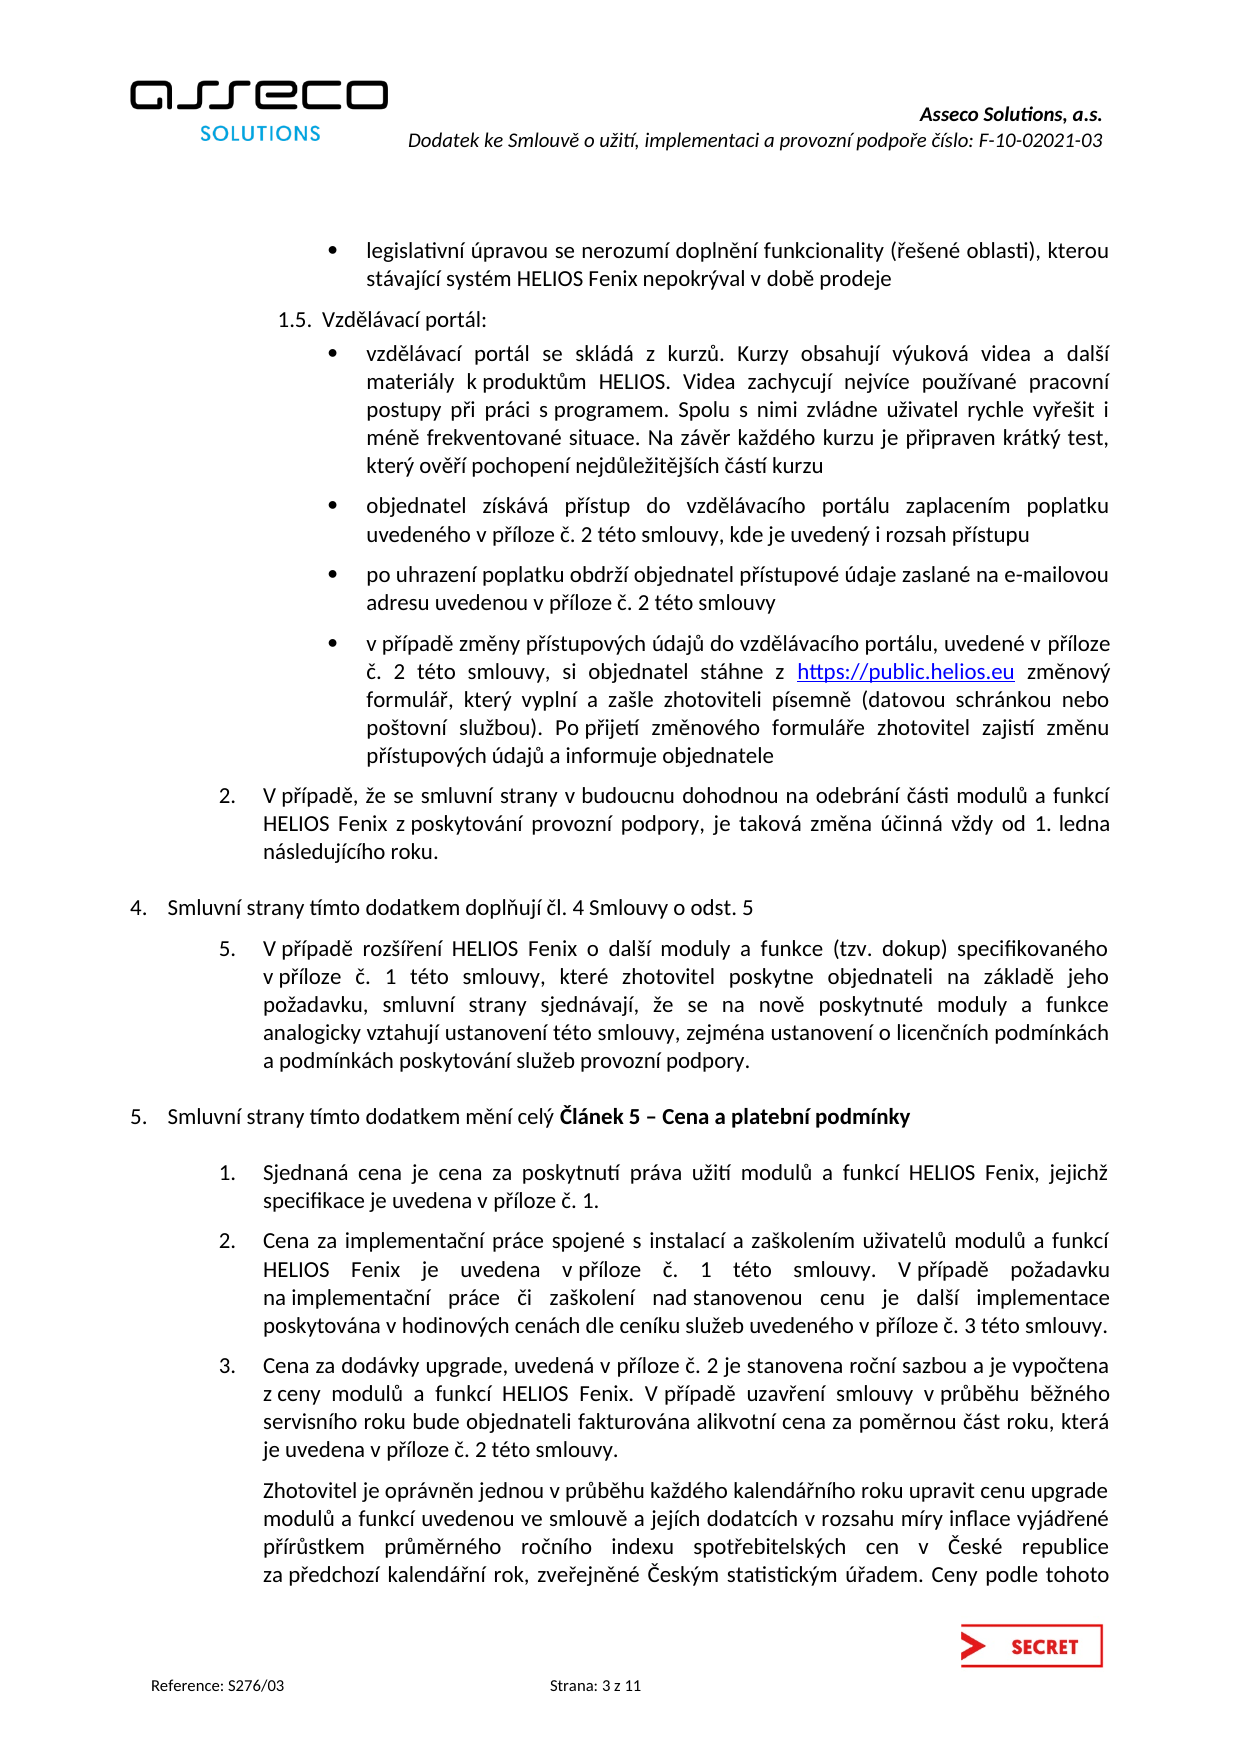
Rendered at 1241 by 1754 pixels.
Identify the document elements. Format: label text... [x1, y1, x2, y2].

picture [130, 80, 388, 141]
list vzdělávací portál se skládá z kurzů. Kurzy obsahují výuková videa a další materiály k produktům HELIOS. Videa zachycují nejvíce používané pracovní postupy při práci s programem. Spolu s nimi zvládne uživatel rychle vyřešit i méně frekventované situace. Na závěr každého kurzu je připraven krátký test, který ověří pochopení nejdůležitějších částí kurzu [329, 339, 1110, 479]
picture [216, 128, 225, 138]
list Smluvní strany tímto dodatkem mění celý Článek 5 – Cena a platební podmínky [130, 1102, 1110, 1130]
list Sjednaná cena je cena za poskytnutí práva užití modulů a funkcí HELIOS Fenix, jejichž specifikace je uvedena v příloze č. 1. [218, 1158, 1110, 1214]
picture [279, 128, 288, 138]
text Smluvní strany tímto dodatkem doplňují čl. 4 Smlouvy o odst. 5 [130, 893, 1110, 921]
list Cena za dodávky upgrade, uvedená v příloze č. 2 je stanovena roční sazbou a je vypočtena z ceny modulů a funkcí HELIOS Fenix. V případě uzavření smlouvy v průběhu běžného servisního roku bude objednateli fakturována alikvotní cena za poměrnou část roku, která je uvedena v příloze č. 2 této smlouvy. [218, 1351, 1110, 1463]
picture [298, 133, 303, 141]
list po uhrazení poplatku obdrží objednatel přístupové údaje zaslané na e-mailovou adresu uvedenou v příloze č. 2 této smlouvy [329, 560, 1110, 616]
list V případě, že se smluvní strany v budoucnu dohodnou na odebrání části modulů a funkcí HELIOS Fenix z poskytování provozní podpory, je taková změna účinná vždy od 1. ledna následujícího roku. [218, 781, 1110, 865]
list v případě změny přístupových údajů do vzdělávacího portálu, uvedené v příloze č. 2 této smlouvy, si objednatel stáhne z https://public.helios.eu změnový formulář, který vyplní a zašle zhotoviteli písemně (datovou schránkou nebo poštovní službou). Po přijetí změnového formuláře zhotovitel zajistí změnu přístupových údajů a informuje objednatele [329, 629, 1110, 769]
list Cena za implementační práce spojené s instalací a zaškolením uživatelů modulů a funkcí HELIOS Fenix je uvedena v příloze č. 1 této smlouvy. V případě požadavku na implementační práce či zaškolení nad stanovenou cenu je další implementace poskytována v hodinových cenách dle ceníku služeb uvedeného v příloze č. 3 této smlouvy. [218, 1227, 1110, 1339]
list objednatel získává přístup do vzdělávacího portálu zaplacením poplatku uvedeného v příloze č. 2 této smlouvy, kde je uvedený i rozsah přístupu [329, 492, 1110, 548]
list V případě rozšíření HELIOS Fenix o další moduly a funkce (tzv. dokup) specifikovaného v příloze č. 1 této smlouvy, které zhotovitel poskytne objednateli na základě jeho požadavku, smluvní strany sjednávají, že se na nově poskytnuté moduly a funkce analogicky vztahují ustanovení této smlouvy, zejména ustanovení o licenčních podmínkách a podmínkách poskytování služeb provozní podpory. [218, 934, 1110, 1074]
picture [961, 1616, 1111, 1676]
list Vzdělávací portál: [277, 305, 1110, 333]
list legislativní úpravou se nerozumí doplnění funkcionality (řešené oblasti), kterou stávající systém HELIOS Fenix nepokrýval v době prodeje [329, 236, 1110, 292]
